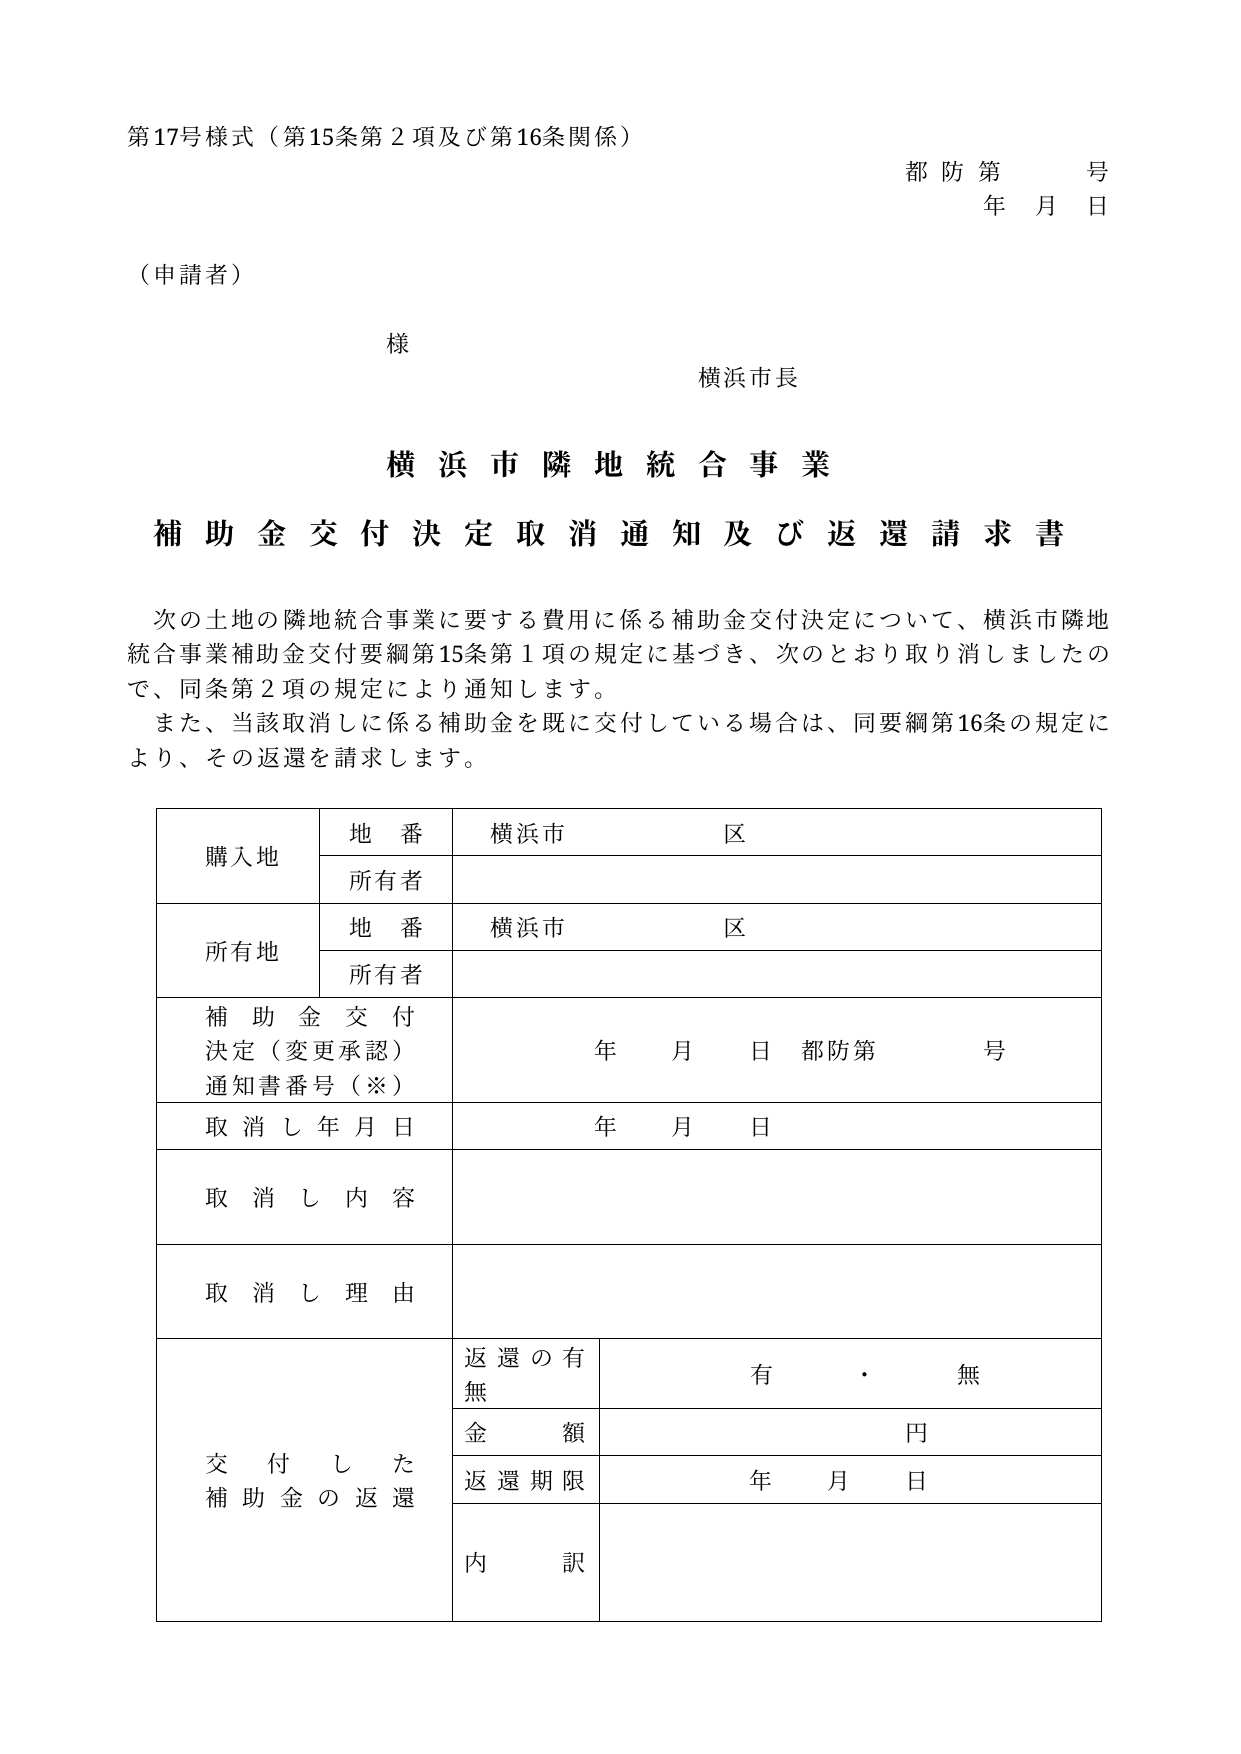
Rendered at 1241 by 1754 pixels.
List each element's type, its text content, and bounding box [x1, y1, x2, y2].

table_cell 地 番 [320, 904, 452, 950]
table_cell 年 月 日 [600, 1456, 1101, 1502]
text （申請者） [127, 256, 1113, 291]
table_cell 年 月 日 都防第 号 [453, 998, 1101, 1102]
table_cell 所有者 [320, 856, 452, 903]
text 都防第 号 [903, 153, 1113, 187]
table_cell 有 ・ 無 [600, 1339, 1101, 1408]
table_cell 取消し理由 [157, 1245, 452, 1338]
text 第17号様式（第15条第２項及び第16条関係） [127, 118, 1113, 153]
table_header 地 番 [320, 809, 452, 855]
table_cell 円 [600, 1409, 1101, 1455]
table_cell [453, 951, 1101, 997]
table_header 購入地 [157, 809, 319, 903]
table_cell 補助金交付 決定（変更承認） 通知書番号（※） [157, 998, 452, 1102]
table_cell 返還の有無 [453, 1339, 599, 1408]
text 横浜市隣地統合事業 [127, 429, 1113, 498]
text 年 月 日 [903, 187, 1113, 222]
table_cell [453, 1150, 1101, 1243]
table_cell 内訳 [453, 1504, 599, 1621]
table_cell [453, 856, 1101, 903]
table_cell 横浜市 区 [453, 904, 1101, 950]
text 横浜市長 [697, 360, 1113, 394]
text 様 [127, 325, 1113, 360]
table_cell 取消し内容 [157, 1150, 452, 1243]
table_header 横浜市 区 [453, 809, 1101, 855]
table_cell 所有地 [157, 904, 319, 997]
table_cell 年 月 日 [453, 1103, 1101, 1149]
table_cell 交付した 補助金の返還 [157, 1339, 452, 1621]
text 次の土地の隣地統合事業に要する費用に係る補助金交付決定について、横浜市隣地統合事業補助金交付要綱第15条第１項の規定に基づき、次のとおり取り消しましたので、同条第２項の規定により通知します。 [127, 601, 1113, 704]
table_cell [453, 1245, 1101, 1338]
text 補助金交付決定取消通知及び返還請求書 [127, 498, 1113, 567]
table_cell 金額 [453, 1409, 599, 1455]
table_cell 取消し年月日 [157, 1103, 452, 1149]
table_cell 所有者 [320, 951, 452, 997]
table_cell [600, 1504, 1101, 1621]
table_cell 返還期限 [453, 1456, 599, 1502]
text また、当該取消しに係る補助金を既に交付している場合は、同要綱第16条の規定により、その返還を請求します。 [127, 704, 1113, 773]
